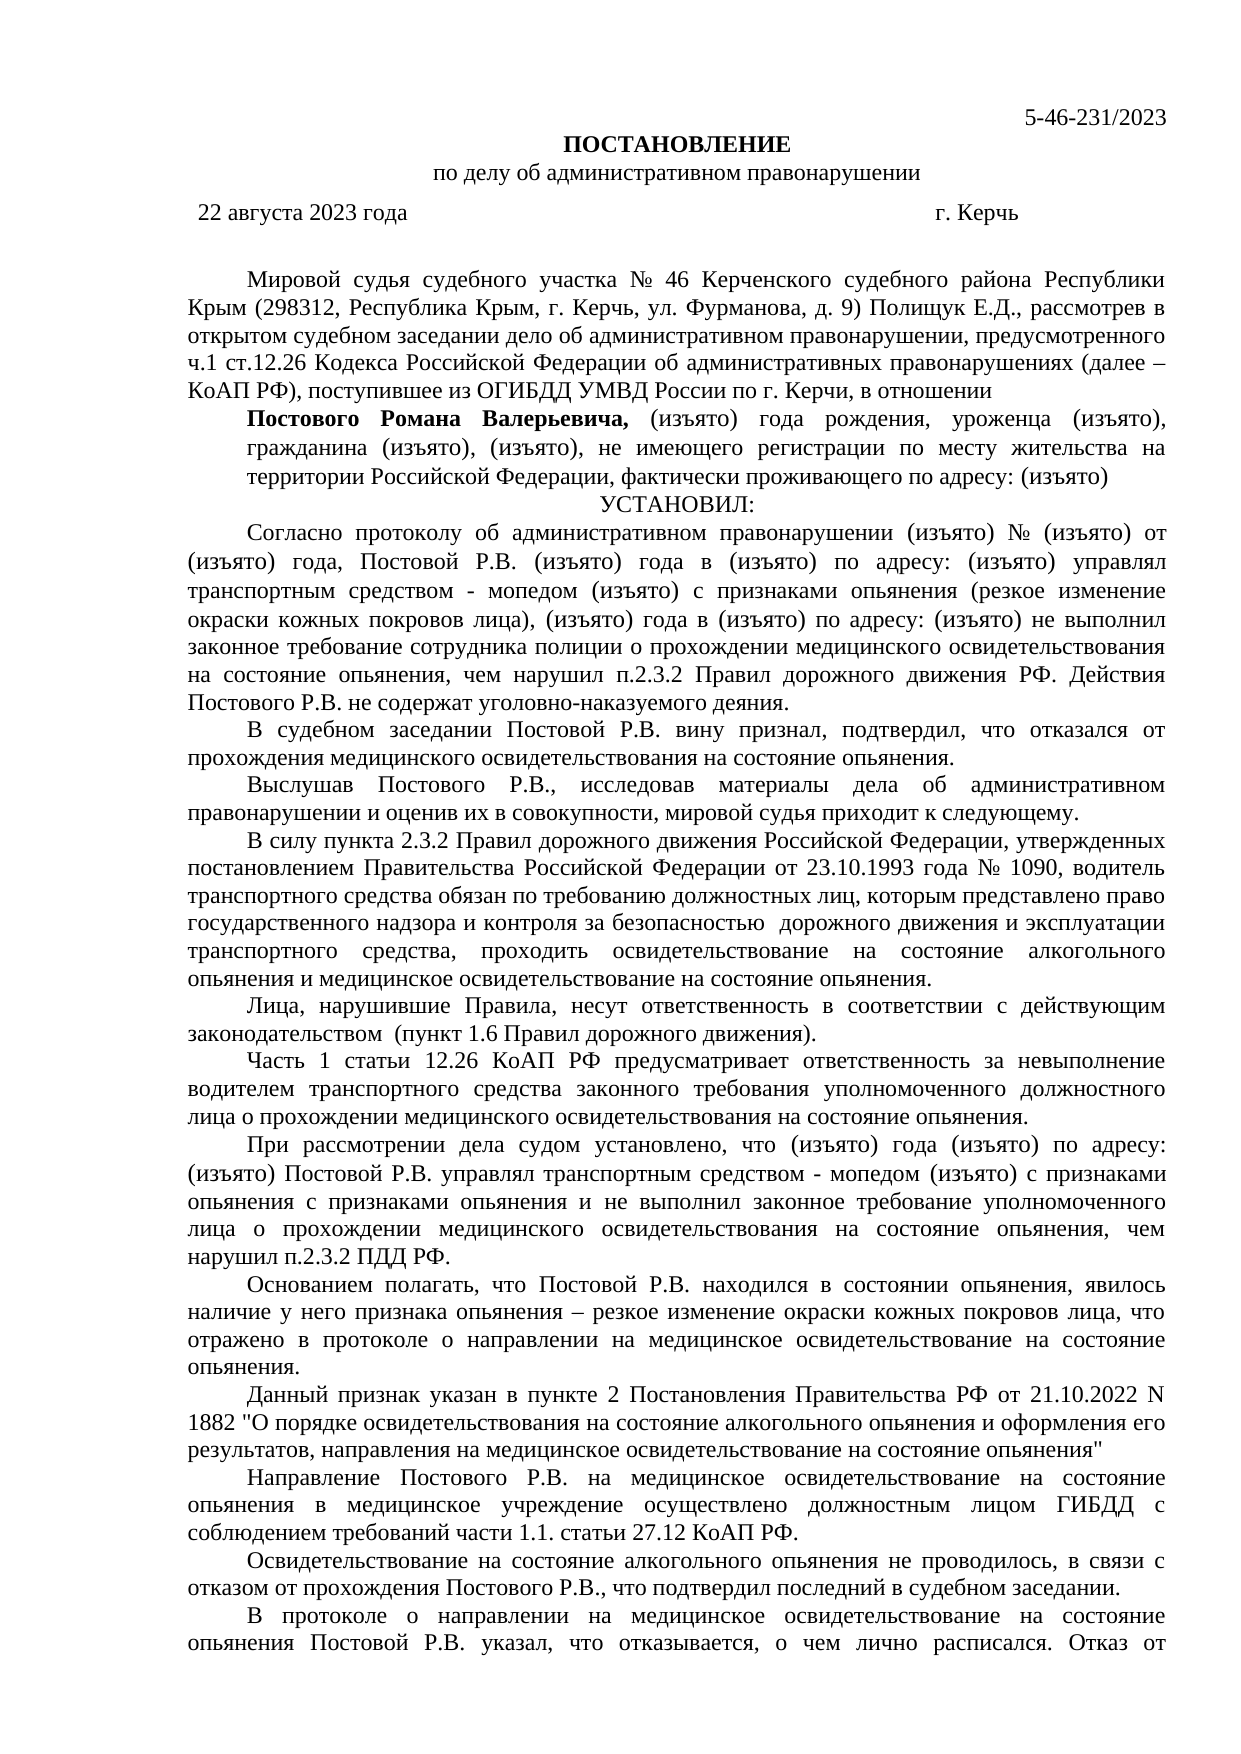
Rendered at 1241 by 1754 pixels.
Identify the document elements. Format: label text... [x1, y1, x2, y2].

text УСТАНОВИЛ: [187, 490, 1167, 517]
text Лица, нарушившие Правила, несут ответственность в соответствии с действующим законодательством (пункт 1.6 Правил дорожного движения). [187, 991, 1167, 1046]
text Освидетельствование на состояние алкогольного опьянения не проводилось, в связи с отказом от прохождения Постового Р.В., что подтвердил последний в судебном заседании. [187, 1546, 1167, 1601]
text Часть 1 статьи 12.26 КоАП РФ предусматривает ответственность за невыполнение водителем транспортного средства законного требования уполномоченного должностного лица о прохождении медицинского освидетельствования на состояние опьянения. [187, 1046, 1167, 1129]
text Мировой судья судебного участка № 46 Керченского судебного района Республики Крым (298312, Республика Крым, г. Керчь, ул. Фурманова, д. 9) Полищук Е.Д., рассмотрев в открытом судебном заседании дело об административном правонарушении, предусмотренного ч.1 ст.12.26 Кодекса Российской Федерации об административных правонарушениях (далее – КоАП РФ), поступившее из ОГИБДД УМВД России по г. Керчи, в отношении [187, 266, 1167, 403]
text 5-46-231/2023 [187, 102, 1167, 130]
text Данный признак указан в пункте 2 Постановления Правительства РФ от 21.10.2022 N 1882 "О порядке освидетельствования на состояние алкогольного опьянения и оформления его результатов, направления на медицинское освидетельствование на состояние опьянения" [187, 1380, 1167, 1463]
text Направление Постового Р.В. на медицинское освидетельствование на состояние опьянения в медицинское учреждение осуществлено должностным лицом ГИБДД с соблюдением требований части 1.1. статьи 27.12 КоАП РФ. [187, 1463, 1167, 1546]
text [187, 1601, 1167, 1656]
text Основанием полагать, что Постовой Р.В. находился в состоянии опьянения, явилось наличие у него признака опьянения – резкое изменение окраски кожных покровов лица, что отражено в протоколе о направлении на медицинское освидетельствование на состояние опьянения. [187, 1269, 1167, 1380]
text по делу об административном правонарушении [187, 158, 1167, 185]
text Согласно протоколу об административном правонарушении (изъято) № (изъято) от (изъято) года, Постовой Р.В. (изъято) года в (изъято) по адресу: (изъято) управлял транспортным средством - мопедом (изъято) с признаками опьянения (резкое изменение окраски кожных покровов лица), (изъято) года в (изъято) по адресу: (изъято) не выполнил законное требование сотрудника полиции о прохождении медицинского освидетельствования на состояние опьянения, чем нарушил п.2.3.2 Правил дорожного движения РФ. Действия Постового Р.В. не содержат уголовно-наказуемого деяния. [187, 517, 1167, 715]
text В силу пункта 2.3.2 Правил дорожного движения Российской Федерации, утвержденных постановлением Правительства Российской Федерации от 23.10.1993 года № 1090, водитель транспортного средства обязан по требованию должностных лиц, которым представлено право государственного надзора и контроля за безопасностью дорожного движения и эксплуатации транспортного средства, проходить освидетельствование на состояние алкогольного опьянения и медицинское освидетельствование на состояние опьянения. [187, 826, 1167, 991]
text Выслушав Постового Р.В., исследовав материалы дела об административном правонарушении и оценив их в совокупности, мировой судья приходит к следующему. [187, 770, 1167, 826]
text ПОСТАНОВЛЕНИЕ [187, 130, 1167, 158]
text В судебном заседании Постовой Р.В. вину признал, подтвердил, что отказался от прохождения медицинского освидетельствования на состояние опьянения. [187, 715, 1167, 770]
text Постового Романа Валерьевича, (изъято) года рождения, уроженца (изъято), гражданина (изъято), (изъято), не имеющего регистрации по месту жительства на территории Российской Федерации, фактически проживающего по адресу: (изъято) [247, 403, 1167, 490]
text 22 августа 2023 года г. Керчь [187, 198, 1167, 253]
text При рассмотрении дела судом установлено, что (изъято) года (изъято) по адресу: (изъято) Постовой Р.В. управлял транспортным средством - мопедом (изъято) с признаками опьянения с признаками опьянения и не выполнил законное требование уполномоченного лица о прохождении медицинского освидетельствования на состояние опьянения, чем нарушил п.2.3.2 ПДД РФ. [187, 1129, 1167, 1269]
